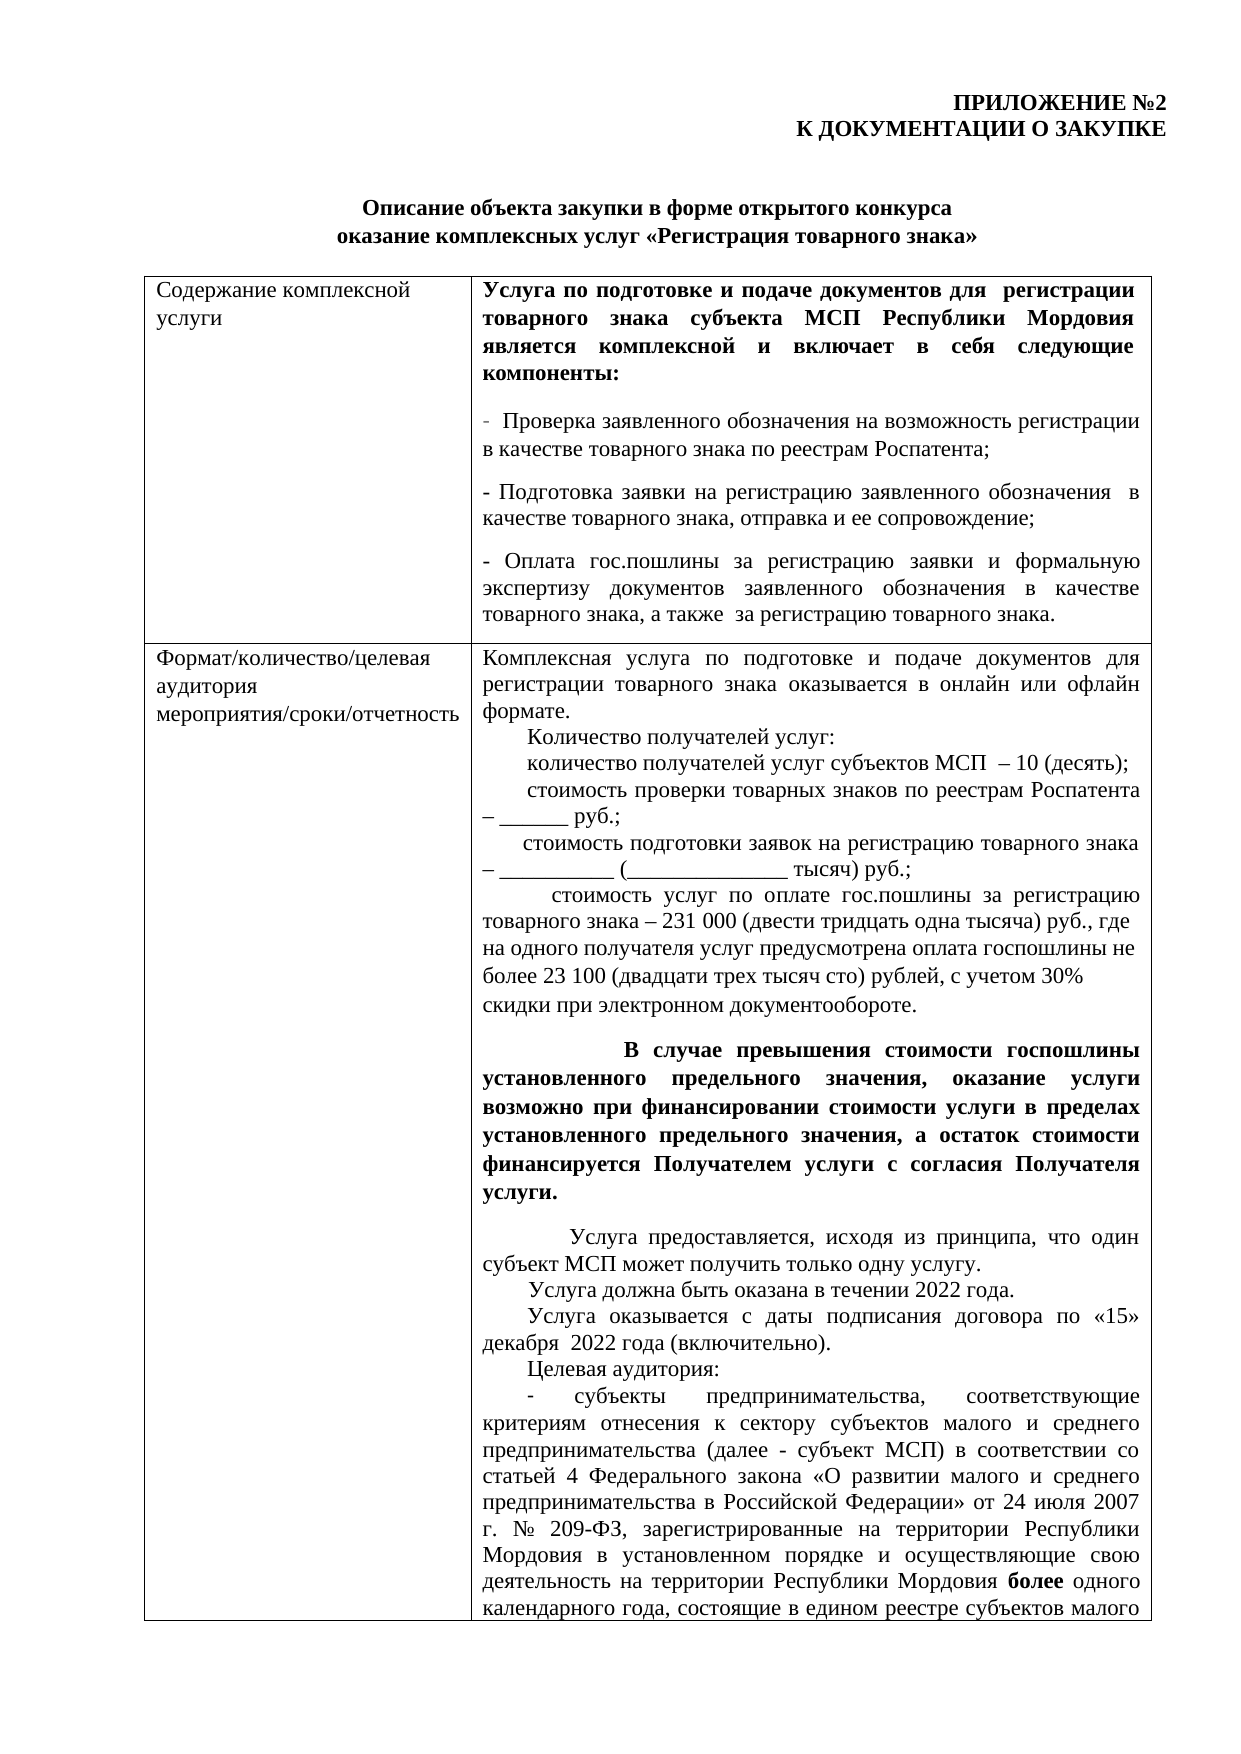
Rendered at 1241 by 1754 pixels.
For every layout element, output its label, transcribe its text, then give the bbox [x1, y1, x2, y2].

text Описание объекта закупки в форме открытого конкурса [148, 194, 1167, 220]
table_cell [472, 644, 1151, 1620]
text оказание комплексных услуг «Регистрация товарного знака» [148, 220, 1167, 249]
text К ДОКУМЕНТАЦИИ О ЗАКУПКЕ [148, 115, 1167, 141]
table_header Содержание комплексной услуги [145, 277, 471, 643]
text ПРИЛОЖЕНИЕ №2 [148, 89, 1167, 115]
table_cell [145, 644, 471, 1620]
table_header Услуга по подготовке и подаче документов для регистрации товарного знака субъекта МСП Республики Мордовия является комплексной и включает в себя следующие компоненты: - Проверка заявленного обозначения на возможность регистрации в качестве товарного знака по реестрам Роспатента; - Подготовка заявки на регистрацию заявленного обозначения в качестве товарного знака, отправка и ее сопровождение; - Оплата гос.пошлины за регистрацию заявки и формальную экспертизу документов заявленного обозначения в качестве товарного знака, а также за регистрацию товарного знака. [472, 277, 1151, 643]
